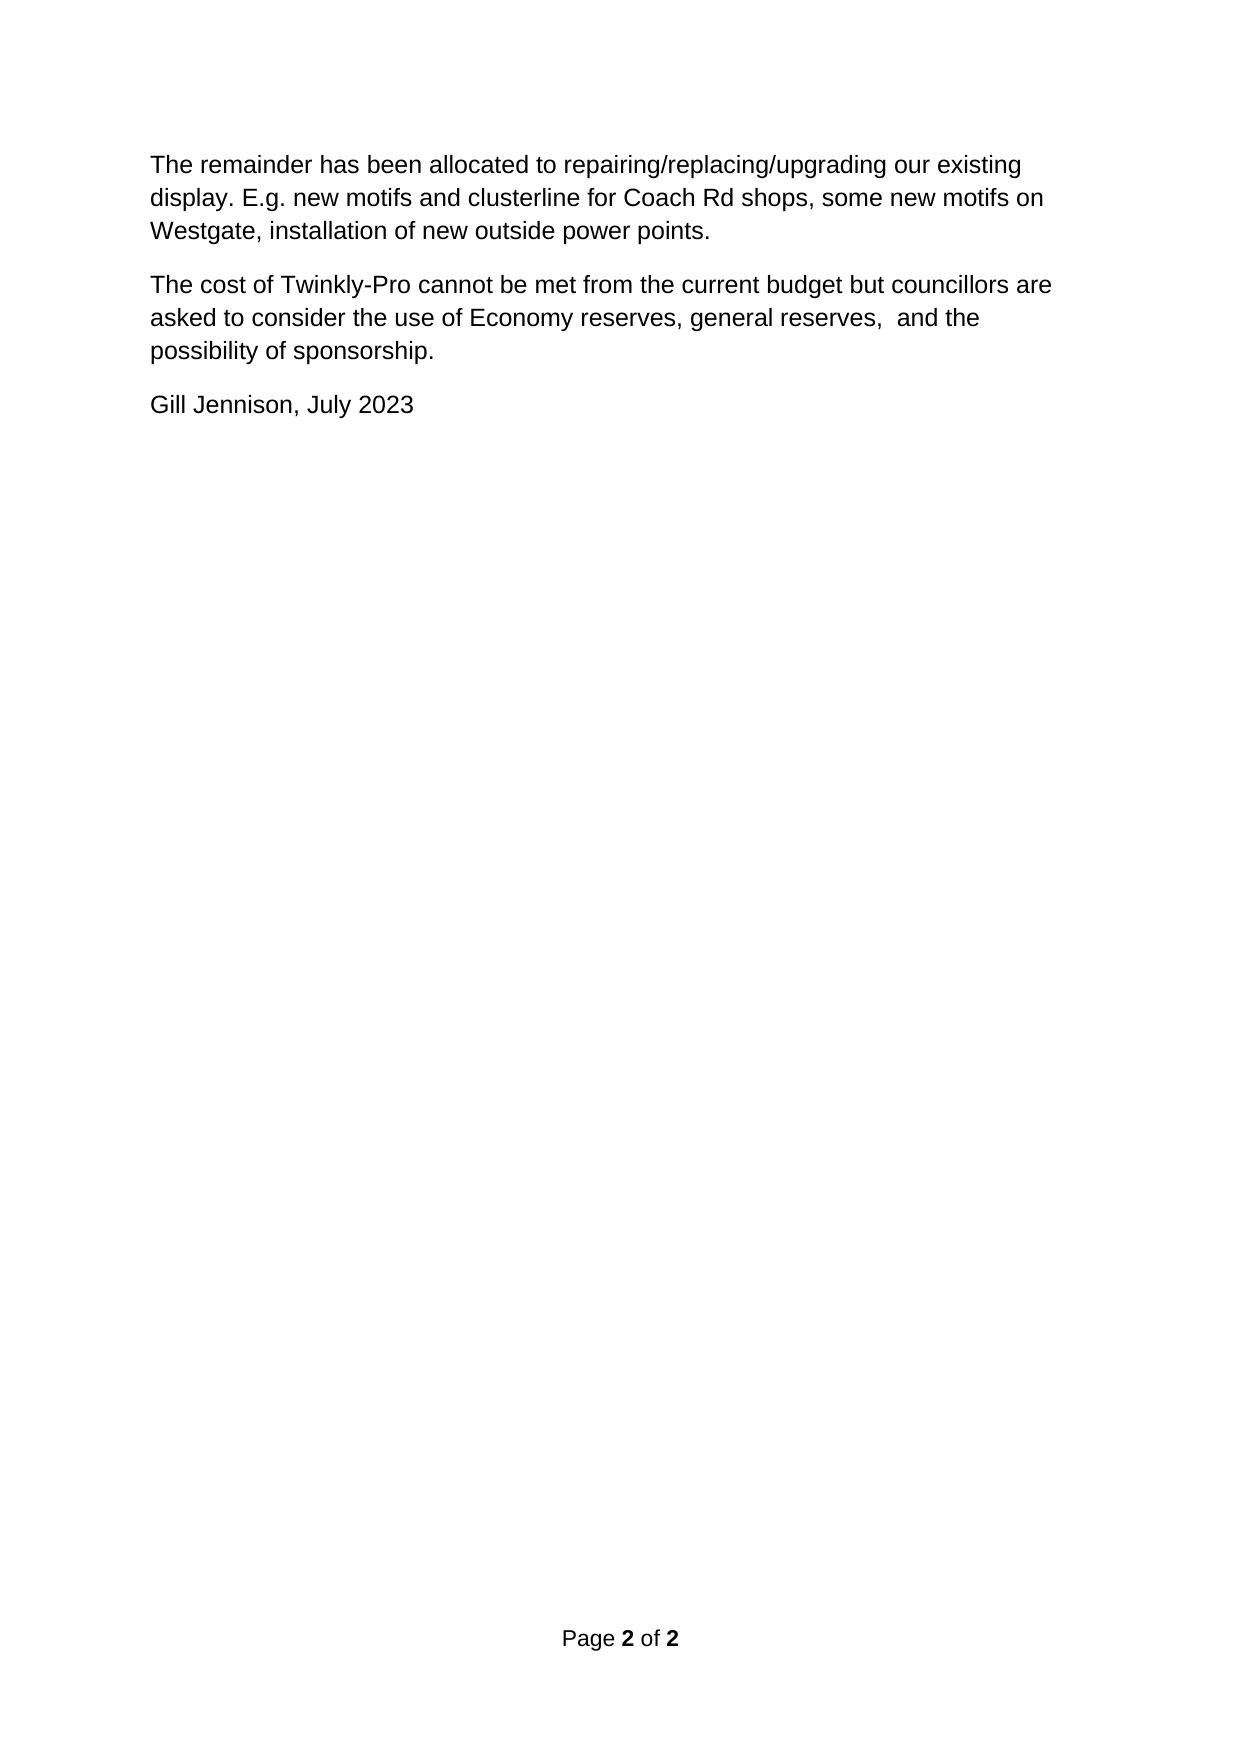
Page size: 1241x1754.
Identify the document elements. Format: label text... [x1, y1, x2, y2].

text Gill Jennison, July 2023 [150, 390, 1090, 418]
text The remainder has been allocated to repairing/replacing/upgrading our existing display. E.g. new motifs and clusterline for Coach Rd shops, some new motifs on Westgate, installation of new outside power points. [150, 150, 1090, 245]
text The cost of Twinkly-Pro cannot be met from the current budget but councillors are asked to consider the use of Economy reserves, general reserves, and the possibility of sponsorship. [150, 270, 1090, 365]
